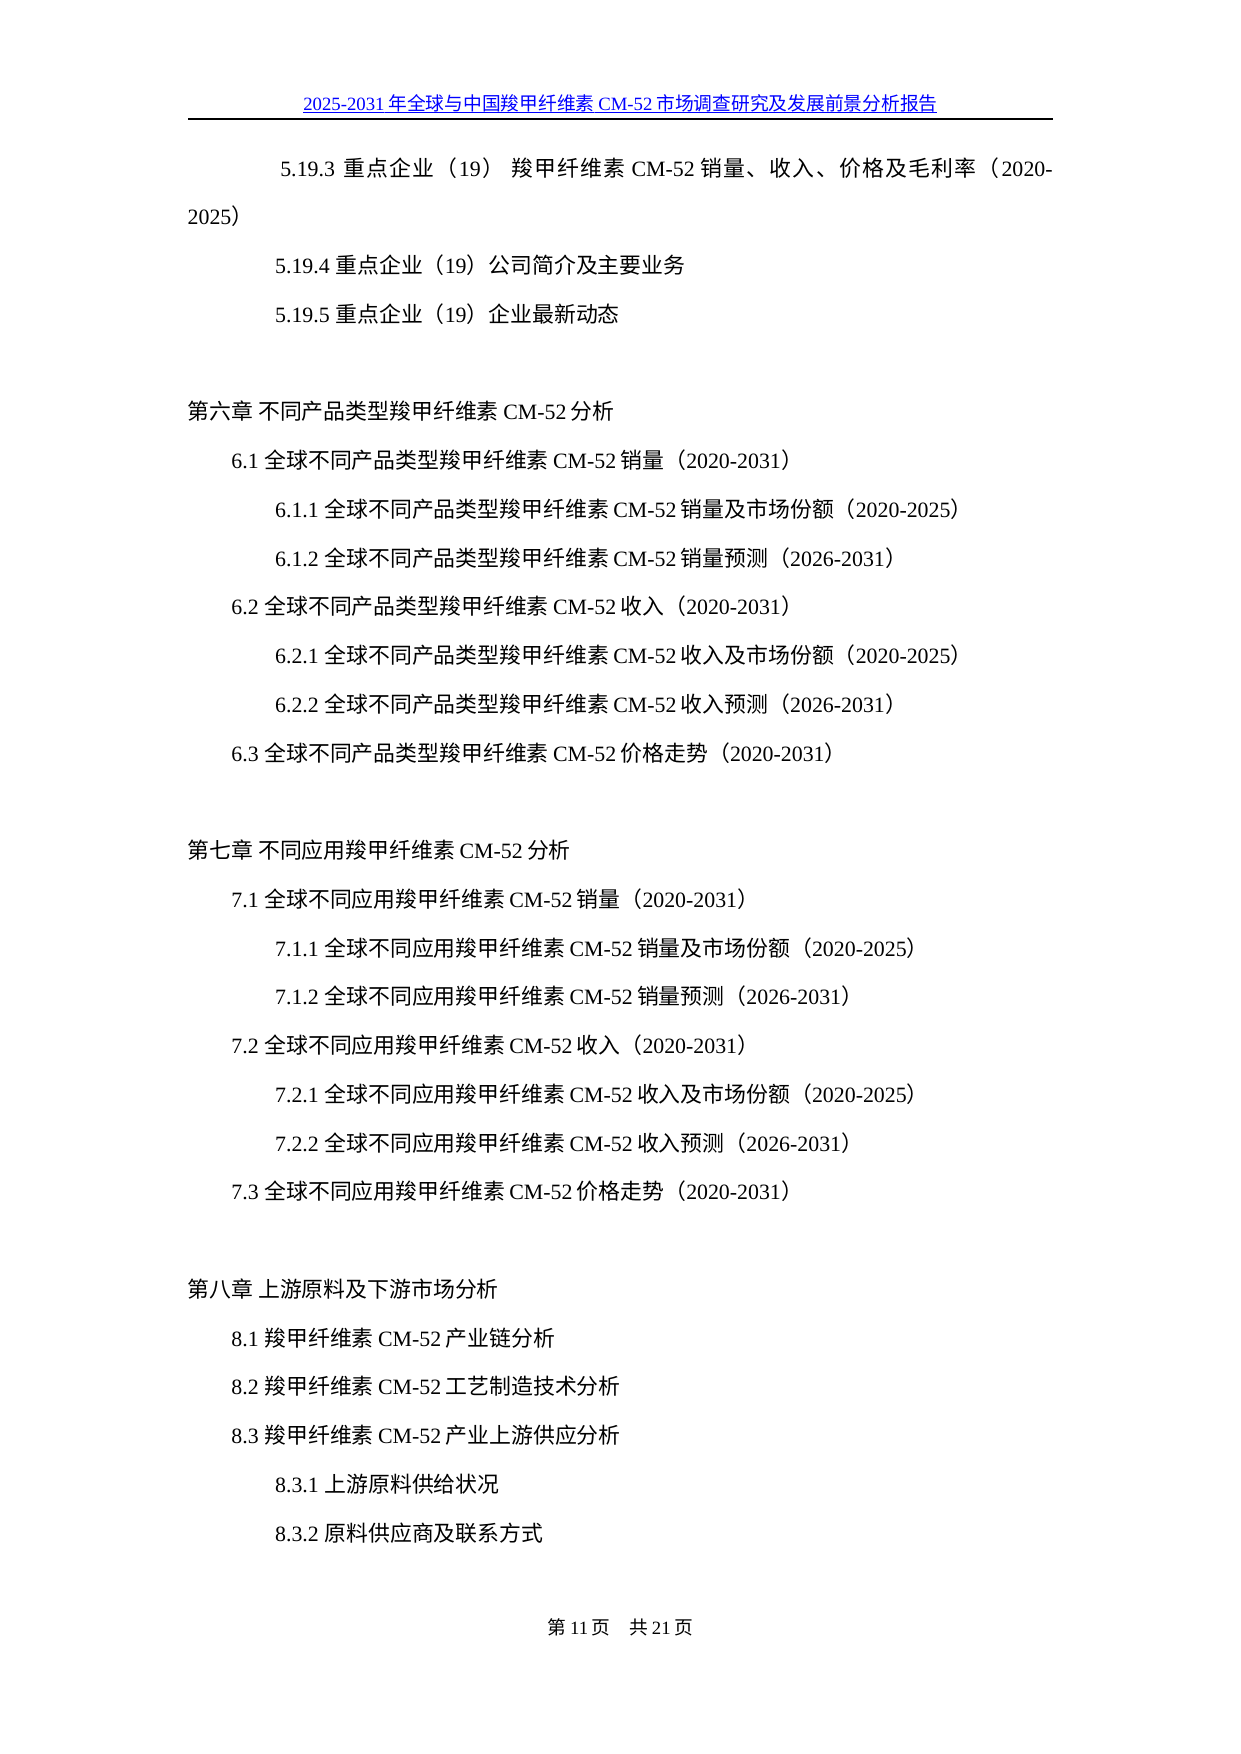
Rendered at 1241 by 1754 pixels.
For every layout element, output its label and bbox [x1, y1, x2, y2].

text [187, 150, 1053, 1548]
